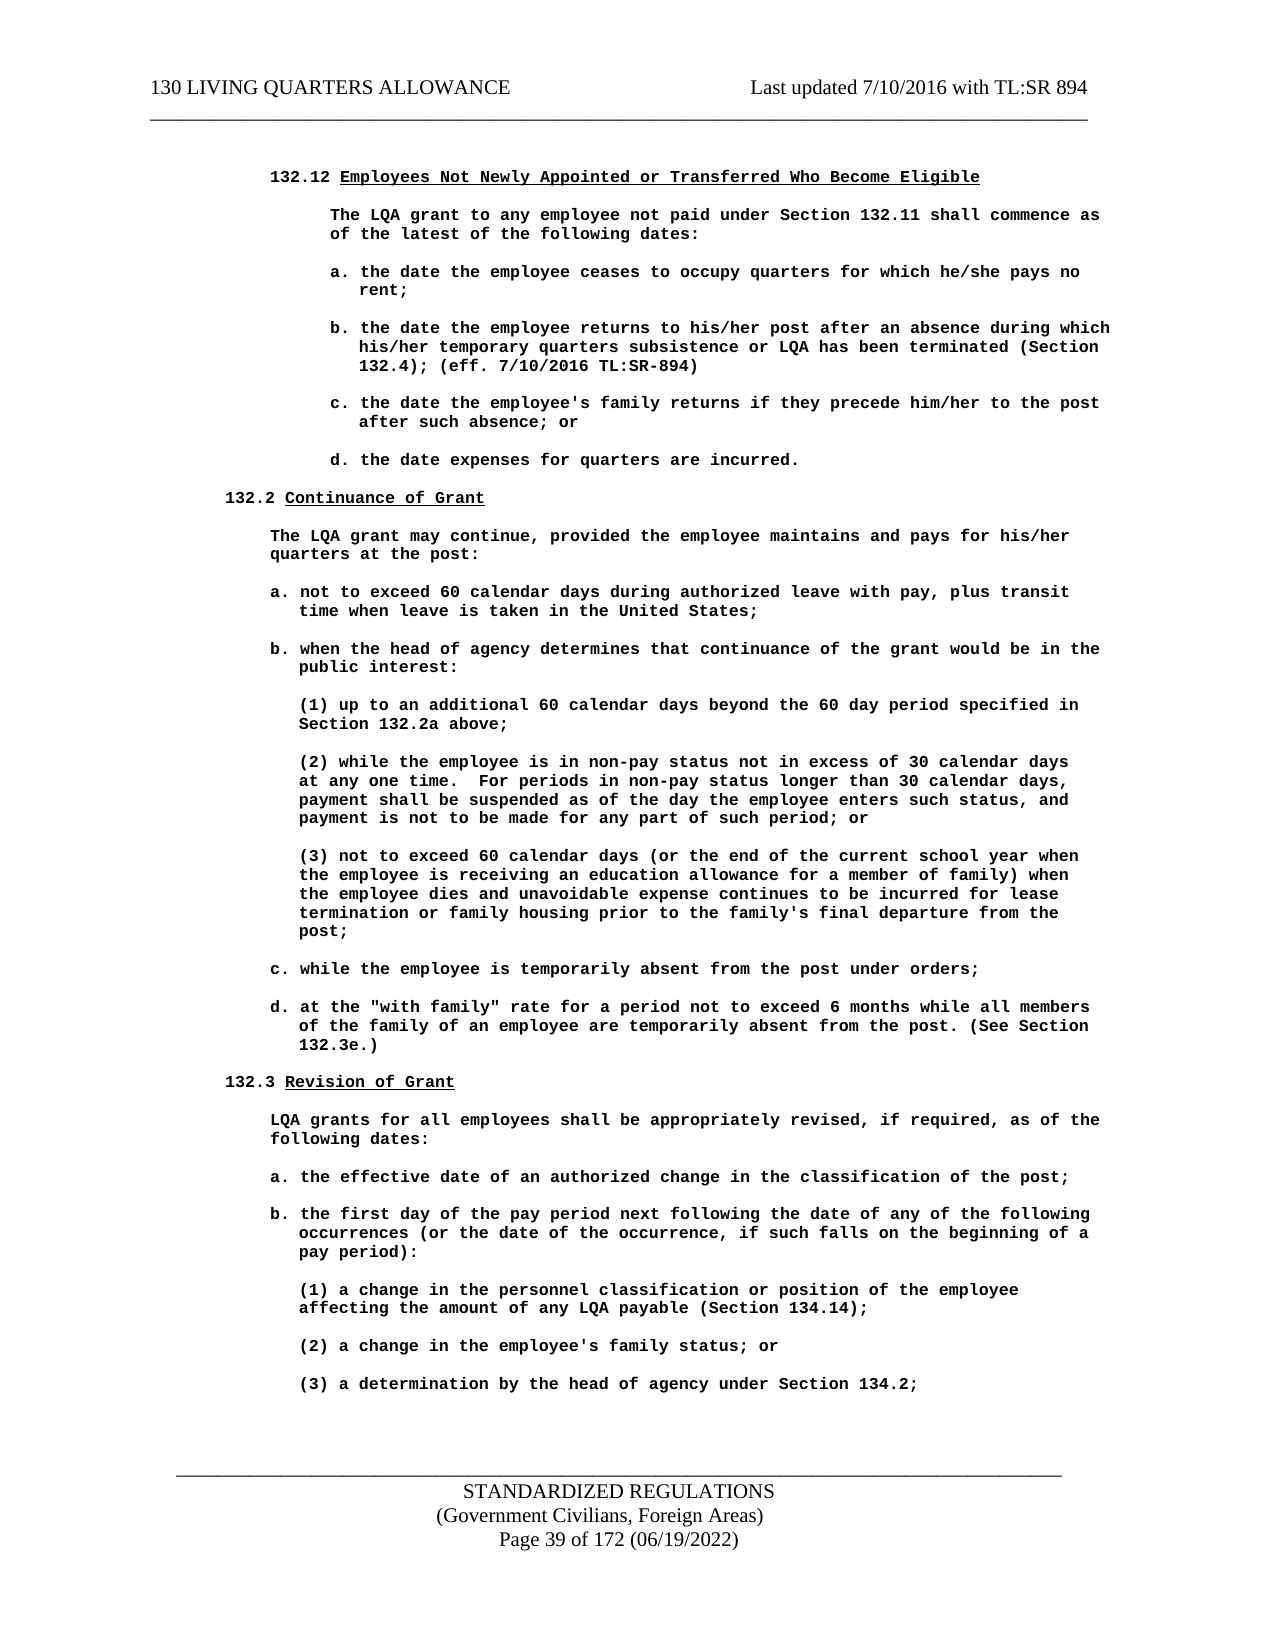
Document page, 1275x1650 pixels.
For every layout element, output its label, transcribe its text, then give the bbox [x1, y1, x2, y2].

text (2) a change in the employee's family status; or [298, 1338, 1087, 1357]
text d. at the "with family" rate for a period not to exceed 6 months while all members of the family of an employee are temporarily absent from the post. (See Section 132.3e.) [270, 998, 1117, 1055]
text 132.3 Revision of Grant [225, 1074, 1117, 1093]
text (2) while the employee is in non-pay status not in excess of 30 calendar days at any one time. For periods in non-pay status longer than 30 calendar days, payment shall be suspended as of the day the employee enters such status, and payment is not to be made for any part of such period; or [298, 753, 1087, 829]
text d. the date expenses for quarters are incurred. [330, 452, 1117, 471]
text a. not to exceed 60 calendar days during authorized leave with pay, plus transit time when leave is taken in the United States; [270, 584, 1117, 621]
text a. the effective date of an authorized change in the classification of the post; [270, 1168, 1117, 1187]
text (1) up to an additional 60 calendar days beyond the 60 day period specified in Section 132.2a above; [298, 697, 1087, 734]
text The LQA grant to any employee not paid under Section 132.11 shall commence as of the latest of the following dates: [330, 207, 1117, 244]
text c. the date the employee's family returns if they precede him/her to the post after such absence; or [330, 395, 1117, 433]
text LQA grants for all employees shall be appropriately revised, if required, as of the following dates: [270, 1112, 1117, 1149]
text 132.12 Employees Not Newly Appointed or Transferred Who Become Eligible [270, 169, 1117, 188]
text c. while the employee is temporarily absent from the post under orders; [270, 961, 1117, 979]
text b. the date the employee returns to his/her post after an absence during which his/her temporary quarters subsistence or LQA has been terminated (Section 132.4); (eff. 7/10/2016 TL:SR-894) [330, 320, 1117, 376]
text (3) a determination by the head of agency under Section 134.2; [298, 1376, 1087, 1394]
text (3) not to exceed 60 calendar days (or the end of the current school year when the employee is receiving an education allowance for a member of family) when the employee dies and unavoidable expense continues to be incurred for lease termination or family housing prior to the family's final departure from the post; [298, 848, 1087, 942]
text The LQA grant may continue, provided the employee maintains and pays for his/her quarters at the post: [270, 527, 1117, 565]
text b. the first day of the pay period next following the date of any of the following occurrences (or the date of the occurrence, if such falls on the beginning of a pay period): [270, 1206, 1117, 1262]
text b. when the head of agency determines that continuance of the grant would be in the public interest: [270, 640, 1117, 678]
text 132.2 Continuance of Grant [225, 489, 1117, 508]
text a. the date the employee ceases to occupy quarters for which he/she pays no rent; [330, 263, 1117, 301]
text (1) a change in the personnel classification or position of the employee affecting the amount of any LQA payable (Section 134.14); [298, 1281, 1087, 1319]
